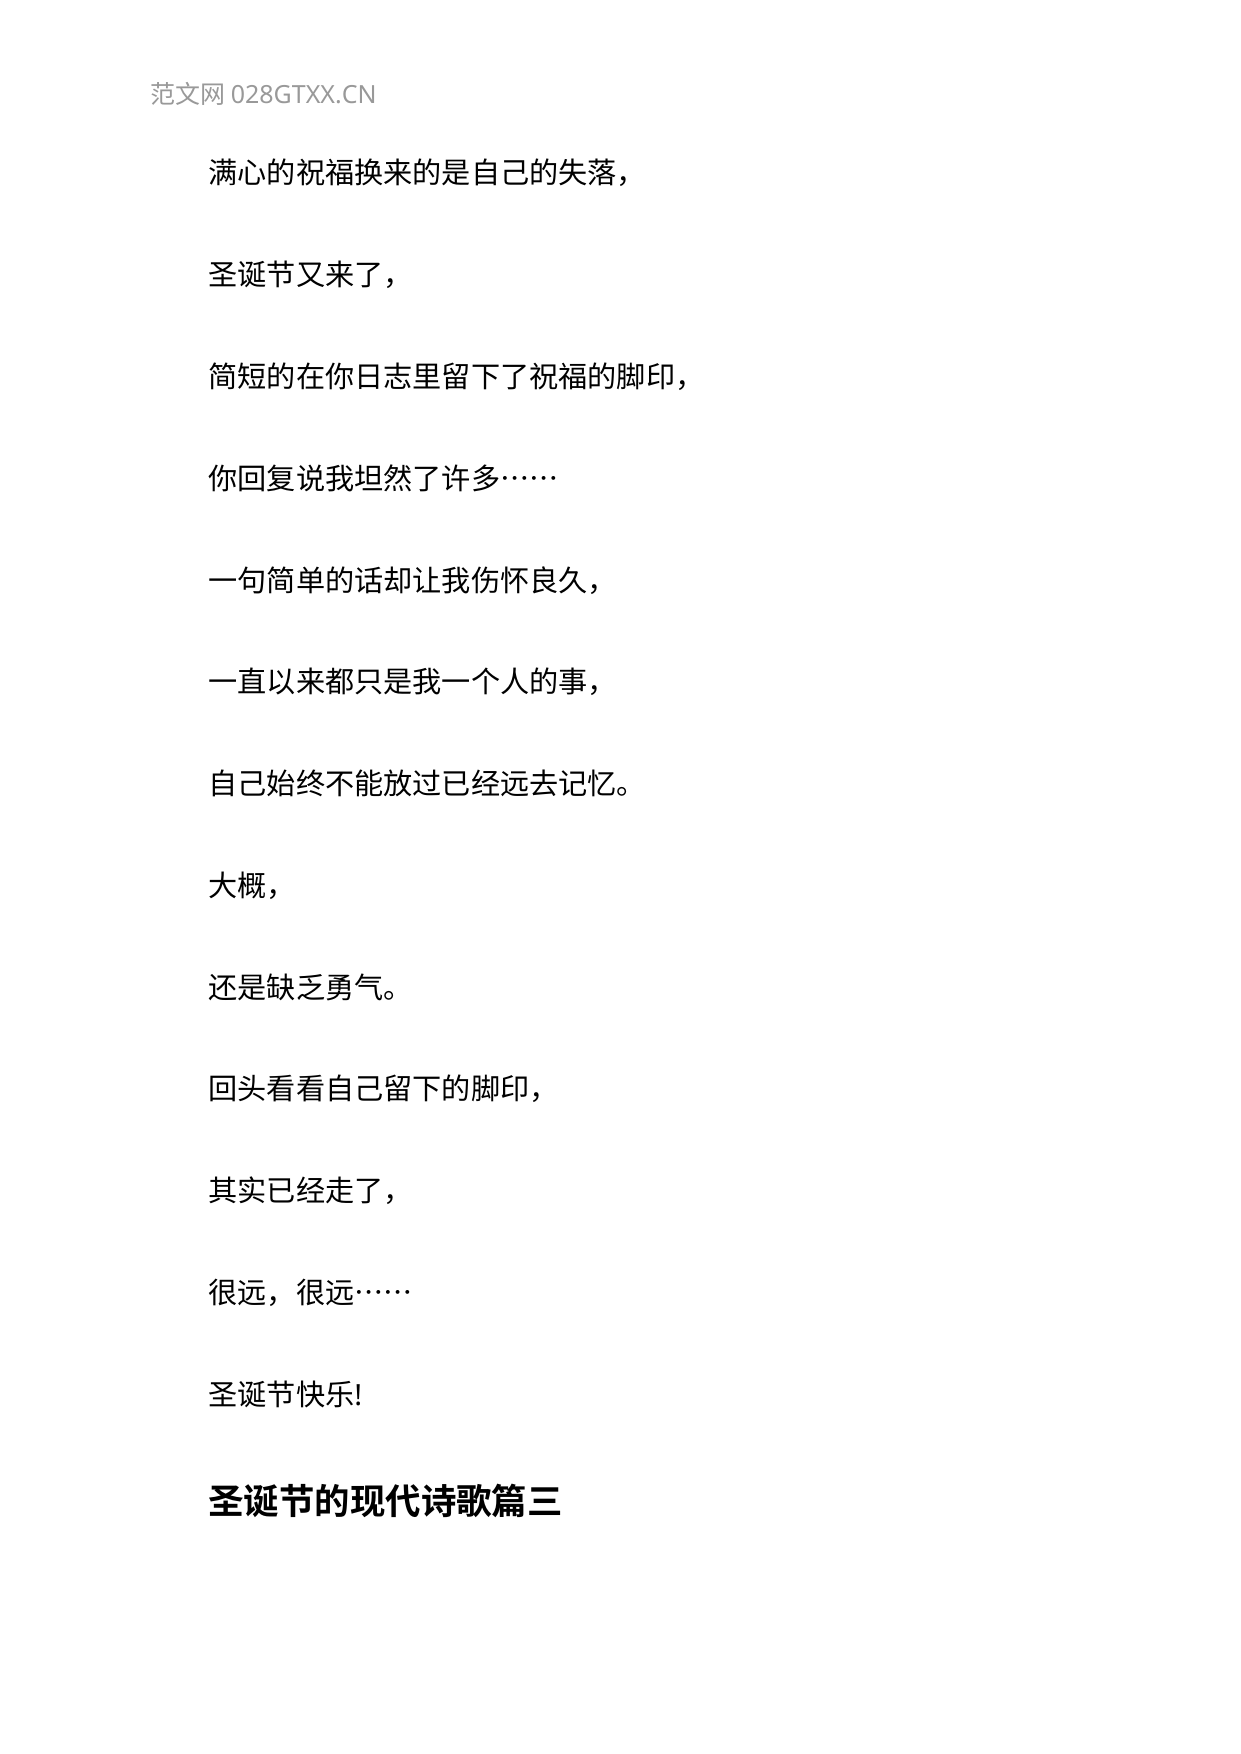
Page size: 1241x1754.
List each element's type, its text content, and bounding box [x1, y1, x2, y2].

text 还是缺乏勇气。 [150, 964, 1090, 1006]
text 你回复说我坦然了许多…… [150, 455, 1090, 498]
text 简短的在你日志里留下了祝福的脚印， [150, 353, 1090, 396]
text 很远，很远…… [150, 1269, 1090, 1312]
text 大概， [150, 862, 1090, 905]
text 满心的祝福换来的是自己的失落， [150, 150, 1090, 192]
text 圣诞节快乐! [150, 1371, 1090, 1414]
text 其实已经走了， [150, 1168, 1090, 1210]
text 自己始终不能放过已经远去记忆。 [150, 761, 1090, 803]
text 回头看看自己留下的脚印， [150, 1066, 1090, 1108]
text 圣诞节又来了， [150, 252, 1090, 294]
text 一句简单的话却让我伤怀良久， [150, 557, 1090, 599]
text 一直以来都只是我一个人的事， [150, 659, 1090, 701]
text 圣诞节的现代诗歌篇三 [150, 1473, 1090, 1524]
